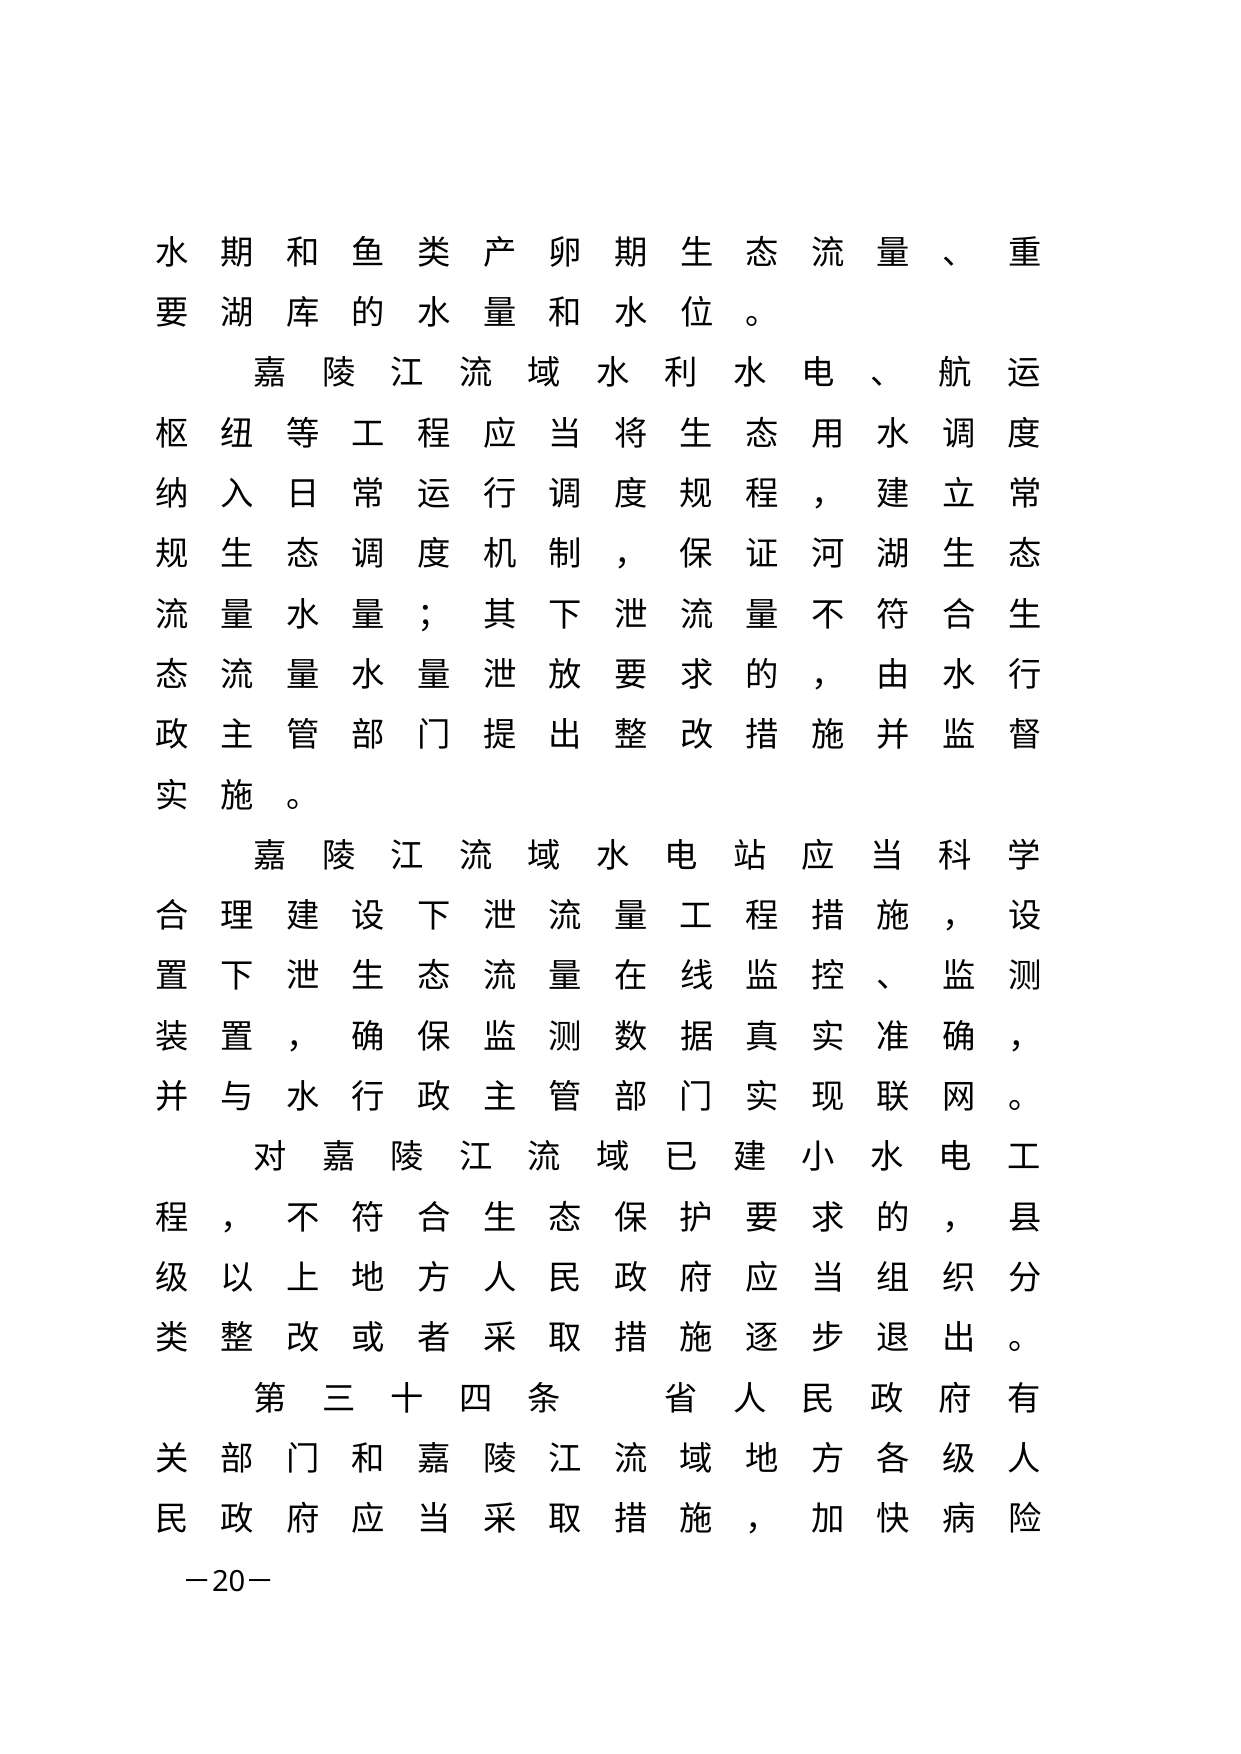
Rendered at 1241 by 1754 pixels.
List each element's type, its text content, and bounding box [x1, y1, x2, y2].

text 对嘉陵江流域已建小水电工程，不符合生态保护要求的，县级以上地方人民政府应当组织分类整改或者采取措施逐步退出。 [155, 1124, 1073, 1365]
text 嘉陵江流域水电站应当科学合理建设下泄流量工程措施，设置下泄生态流量在线监控、监测装置，确保监测数据真实准确，并与水行政主管部门实现联网。 [155, 823, 1073, 1124]
text 第三十四条 省人民政府有关部门和嘉陵江流域地方各级人民政府应当采取措施，加快病险水库除险加固，开展河道泥沙观测和河势调查，推进水库、堤防等工程建设，加强水工程联合调度，建立与经济发展相适应的防洪抗旱减灾工程与非工程体系，提高防御水旱灾害的整体能力。 [155, 1365, 1073, 1546]
text 第三十三条 嘉陵江流域县级以上地方人民政府水行政主管部门应当会同有关部门科学确定河湖生态流量管控指标，保障枯水期和鱼类产卵期生态流量、重要湖库的水量和水位。 [155, 219, 1073, 340]
text 嘉陵江流域水利水电、航运枢纽等工程应当将生态用水调度纳入日常运行调度规程，建立常规生态调度机制，保证河湖生态流量水量；其下泄流量不符合生态流量水量泄放要求的，由水行政主管部门提出整改措施并监督实施。 [155, 340, 1073, 823]
